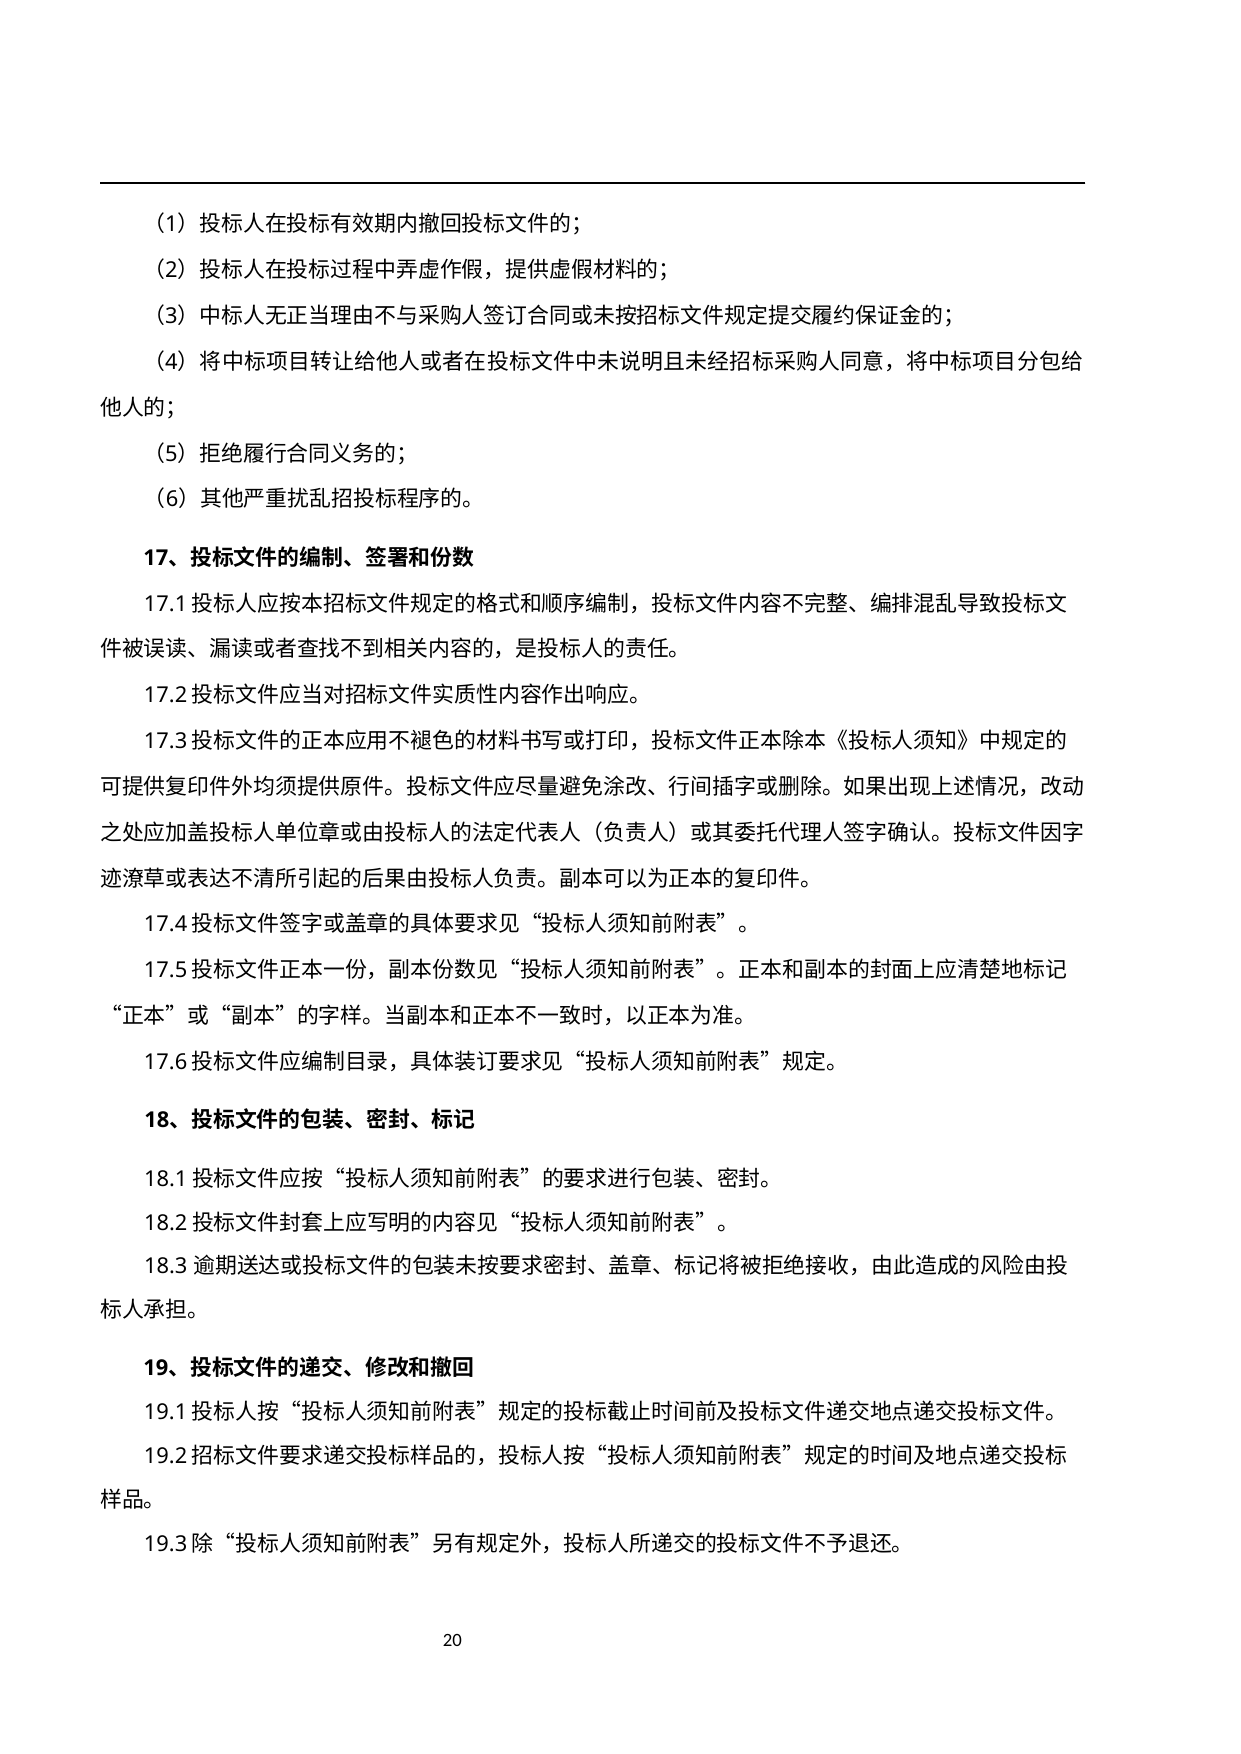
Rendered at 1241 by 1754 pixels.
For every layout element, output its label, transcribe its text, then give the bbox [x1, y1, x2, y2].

text （5）拒绝履行合同义务的； [100, 424, 1085, 470]
text （1）投标人在投标有效期内撤回投标文件的； [100, 195, 1085, 241]
text 17.4投标文件签字或盖章的具体要求见“投标人须知前附表”。 [100, 895, 1085, 941]
text 17.1投标人应按本招标文件规定的格式和顺序编制，投标文件内容不完整、编排混乱导致投标文件被误读、漏读或者查找不到相关内容的，是投标人的责任。 [100, 574, 1085, 666]
text 17.3投标文件的正本应用不褪色的材料书写或打印，投标文件正本除本《投标人须知》中规定的可提供复印件外均须提供原件。投标文件应尽量避免涂改、行间插字或删除。如果出现上述情况，改动之处应加盖投标人单位章或由投标人的法定代表人（负责人）或其委托代理人签字确认。投标文件因字迹潦草或表达不清所引起的后果由投标人负责。副本可以为正本的复印件。 [100, 712, 1085, 895]
text 19、投标文件的递交、修改和撤回 [100, 1339, 1085, 1385]
text 17.5投标文件正本一份，副本份数见“投标人须知前附表”。正本和副本的封面上应清楚地标记“正本”或“副本”的字样。当副本和正本不一致时，以正本为准。 [100, 941, 1085, 1033]
text （4）将中标项目转让给他人或者在投标文件中未说明且未经招标采购人同意，将中标项目分包给他人的； [100, 333, 1085, 424]
text 17.2投标文件应当对招标文件实质性内容作出响应。 [100, 666, 1085, 712]
text 19.3除“投标人须知前附表”另有规定外，投标人所递交的投标文件不予退还。 [100, 1516, 1085, 1560]
text 18、投标文件的包装、密封、标记 [100, 1091, 1085, 1137]
text 19.1投标人按“投标人须知前附表”规定的投标截止时间前及投标文件递交地点递交投标文件。 [100, 1385, 1085, 1428]
text 17、投标文件的编制、签署和份数 [100, 528, 1085, 574]
text （6）其他严重扰乱招投标程序的。 [100, 470, 1085, 516]
text （3）中标人无正当理由不与采购人签订合同或未按招标文件规定提交履约保证金的； [100, 287, 1085, 333]
text （2）投标人在投标过程中弄虚作假，提供虚假材料的； [100, 241, 1085, 287]
text 19.2招标文件要求递交投标样品的，投标人按“投标人须知前附表”规定的时间及地点递交投标样品。 [100, 1428, 1085, 1516]
text 17.6投标文件应编制目录，具体装订要求见“投标人须知前附表”规定。 [100, 1033, 1085, 1078]
text 18.3 逾期送达或投标文件的包装未按要求密封、盖章、标记将被拒绝接收，由此造成的风险由投标人承担。 [100, 1239, 1085, 1326]
text 18.2投标文件封套上应写明的内容见“投标人须知前附表”。 [100, 1195, 1085, 1239]
text 18.1投标文件应按“投标人须知前附表”的要求进行包装、密封。 [100, 1149, 1085, 1195]
